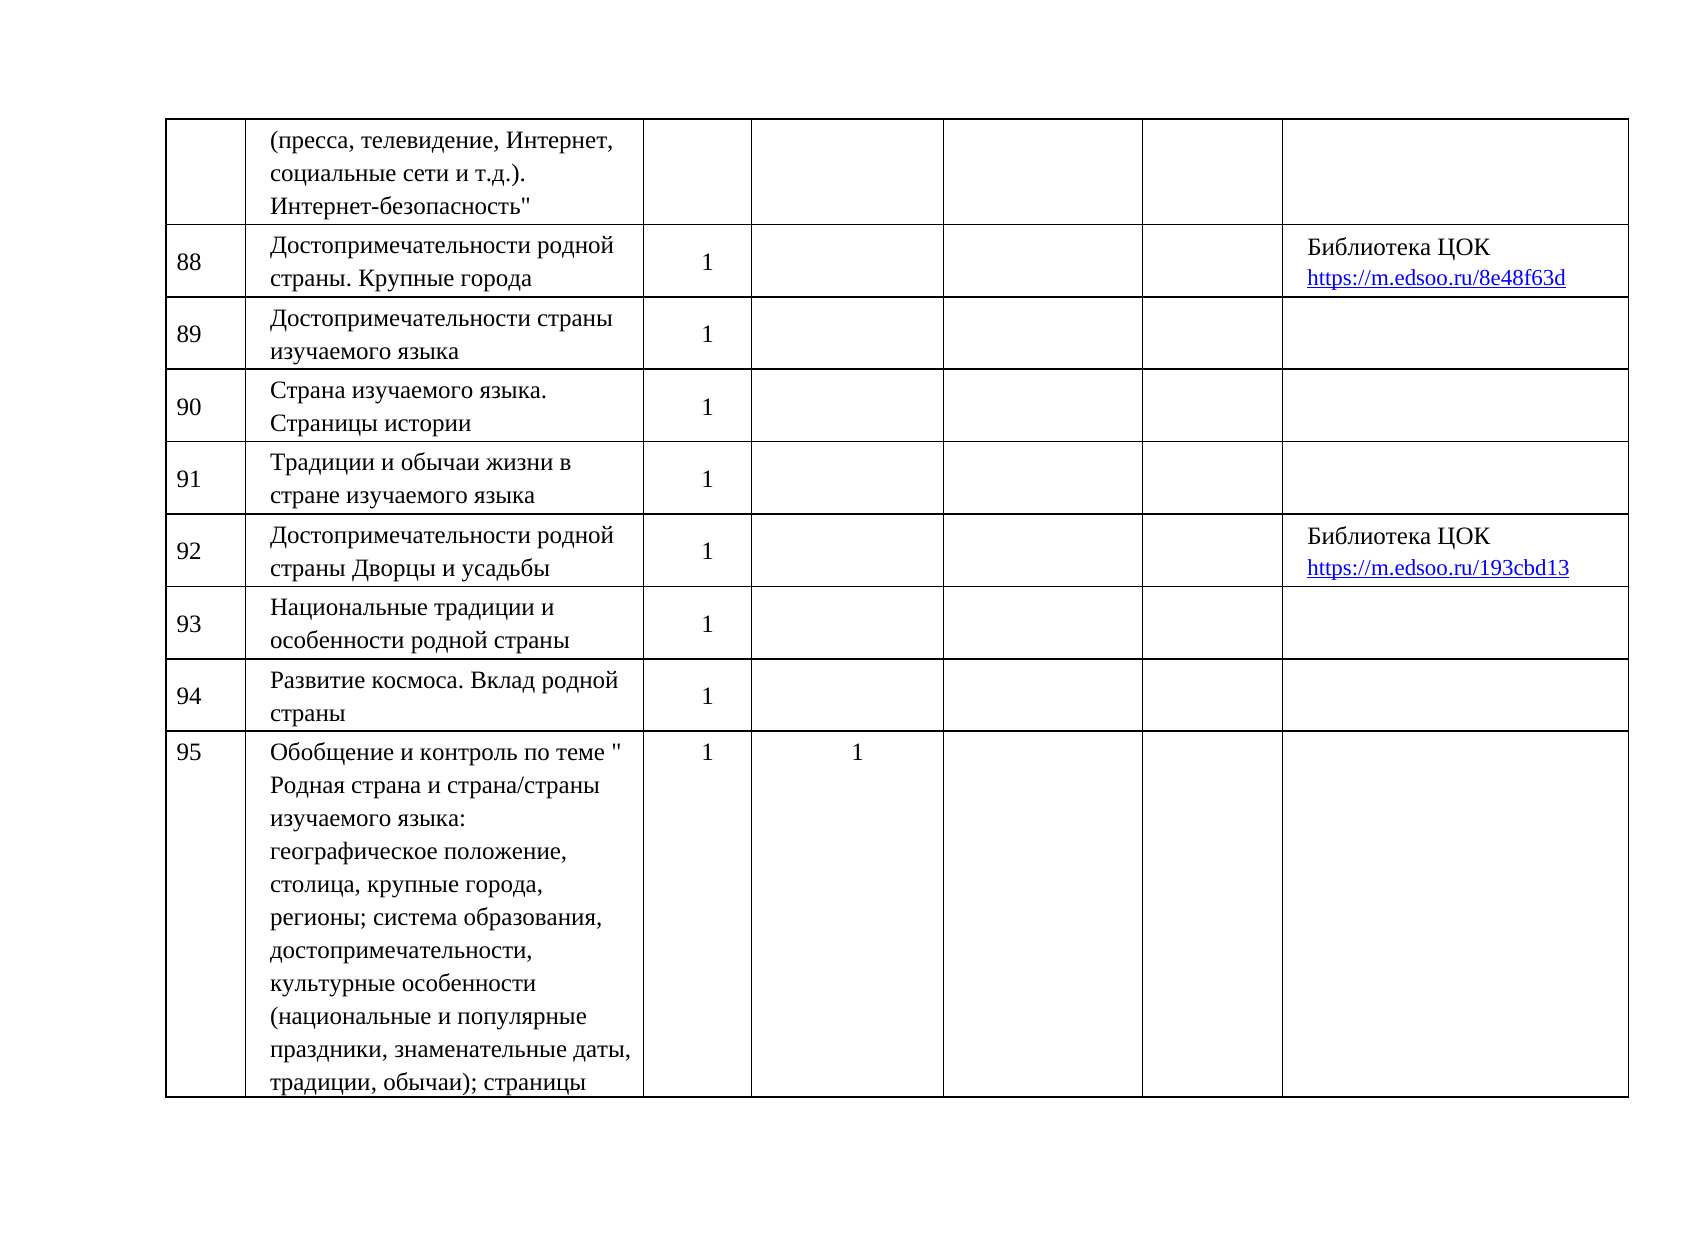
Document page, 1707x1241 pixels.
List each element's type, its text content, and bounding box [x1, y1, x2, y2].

table_cell 1 [644, 370, 751, 441]
table_cell [1283, 660, 1628, 730]
table_cell [1283, 732, 1628, 1096]
table_cell [1143, 120, 1282, 223]
table_cell 93 [167, 587, 245, 658]
table_cell Страна изучаемого языка. Страницы истории [246, 370, 643, 441]
table_cell 87 [167, 120, 245, 223]
table_cell 1 [644, 225, 751, 296]
table_cell [1143, 587, 1282, 658]
table_cell [944, 660, 1142, 730]
table_cell 1 [644, 587, 751, 658]
table_cell [752, 120, 943, 223]
table_cell [1143, 370, 1282, 441]
table_cell Традиции и обычаи жизни в стране изучаемого языка [246, 442, 643, 513]
table_cell [752, 298, 943, 368]
table_cell 1 [644, 515, 751, 586]
table_cell 95 [167, 732, 245, 1096]
table_cell Развитие космоса. Вклад родной страны [246, 660, 643, 730]
table_cell [944, 120, 1142, 223]
table_cell [752, 587, 943, 658]
table_cell [752, 442, 943, 513]
table_cell [1283, 442, 1628, 513]
table_cell 1 [644, 120, 751, 223]
table_cell [944, 442, 1142, 513]
table_cell Библиотека ЦОК https://m.edsoo.ru/193cbd13 [1283, 515, 1628, 586]
table_cell 92 [167, 515, 245, 586]
table_cell 88 [167, 225, 245, 296]
table_cell Достопримечательности страны изучаемого языка [246, 298, 643, 368]
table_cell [1283, 120, 1628, 223]
table_cell [752, 225, 943, 296]
table_cell [944, 587, 1142, 658]
table_cell [1143, 442, 1282, 513]
table_cell 1 [752, 732, 943, 1096]
table_cell 91 [167, 442, 245, 513]
table_cell 90 [167, 370, 245, 441]
table_cell [1283, 370, 1628, 441]
table_cell [752, 515, 943, 586]
table_cell [944, 298, 1142, 368]
table_cell [944, 515, 1142, 586]
table_cell [1283, 587, 1628, 658]
table_cell [1143, 732, 1282, 1096]
table_cell [944, 225, 1142, 296]
table_cell 1 [644, 298, 751, 368]
table_cell Достопримечательности родной страны Дворцы и усадьбы [246, 515, 643, 586]
table_cell 94 [167, 660, 245, 730]
table_cell [1283, 298, 1628, 368]
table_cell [246, 120, 643, 223]
table_cell [1143, 225, 1282, 296]
table_cell [944, 370, 1142, 441]
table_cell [246, 732, 643, 1096]
table_cell 1 [644, 660, 751, 730]
table_cell 89 [167, 298, 245, 368]
table_cell [752, 660, 943, 730]
table_cell 1 [644, 442, 751, 513]
table_cell [1143, 515, 1282, 586]
table_cell [944, 732, 1142, 1096]
table_cell [752, 370, 943, 441]
table_cell 1 [644, 732, 751, 1096]
table_cell [1143, 298, 1282, 368]
table_cell Библиотека ЦОК https://m.edsoo.ru/8e48f63d [1283, 225, 1628, 296]
table_cell Национальные традиции и особенности родной страны [246, 587, 643, 658]
table_cell Достопримечательности родной страны. Крупные города [246, 225, 643, 296]
table_cell [1143, 660, 1282, 730]
